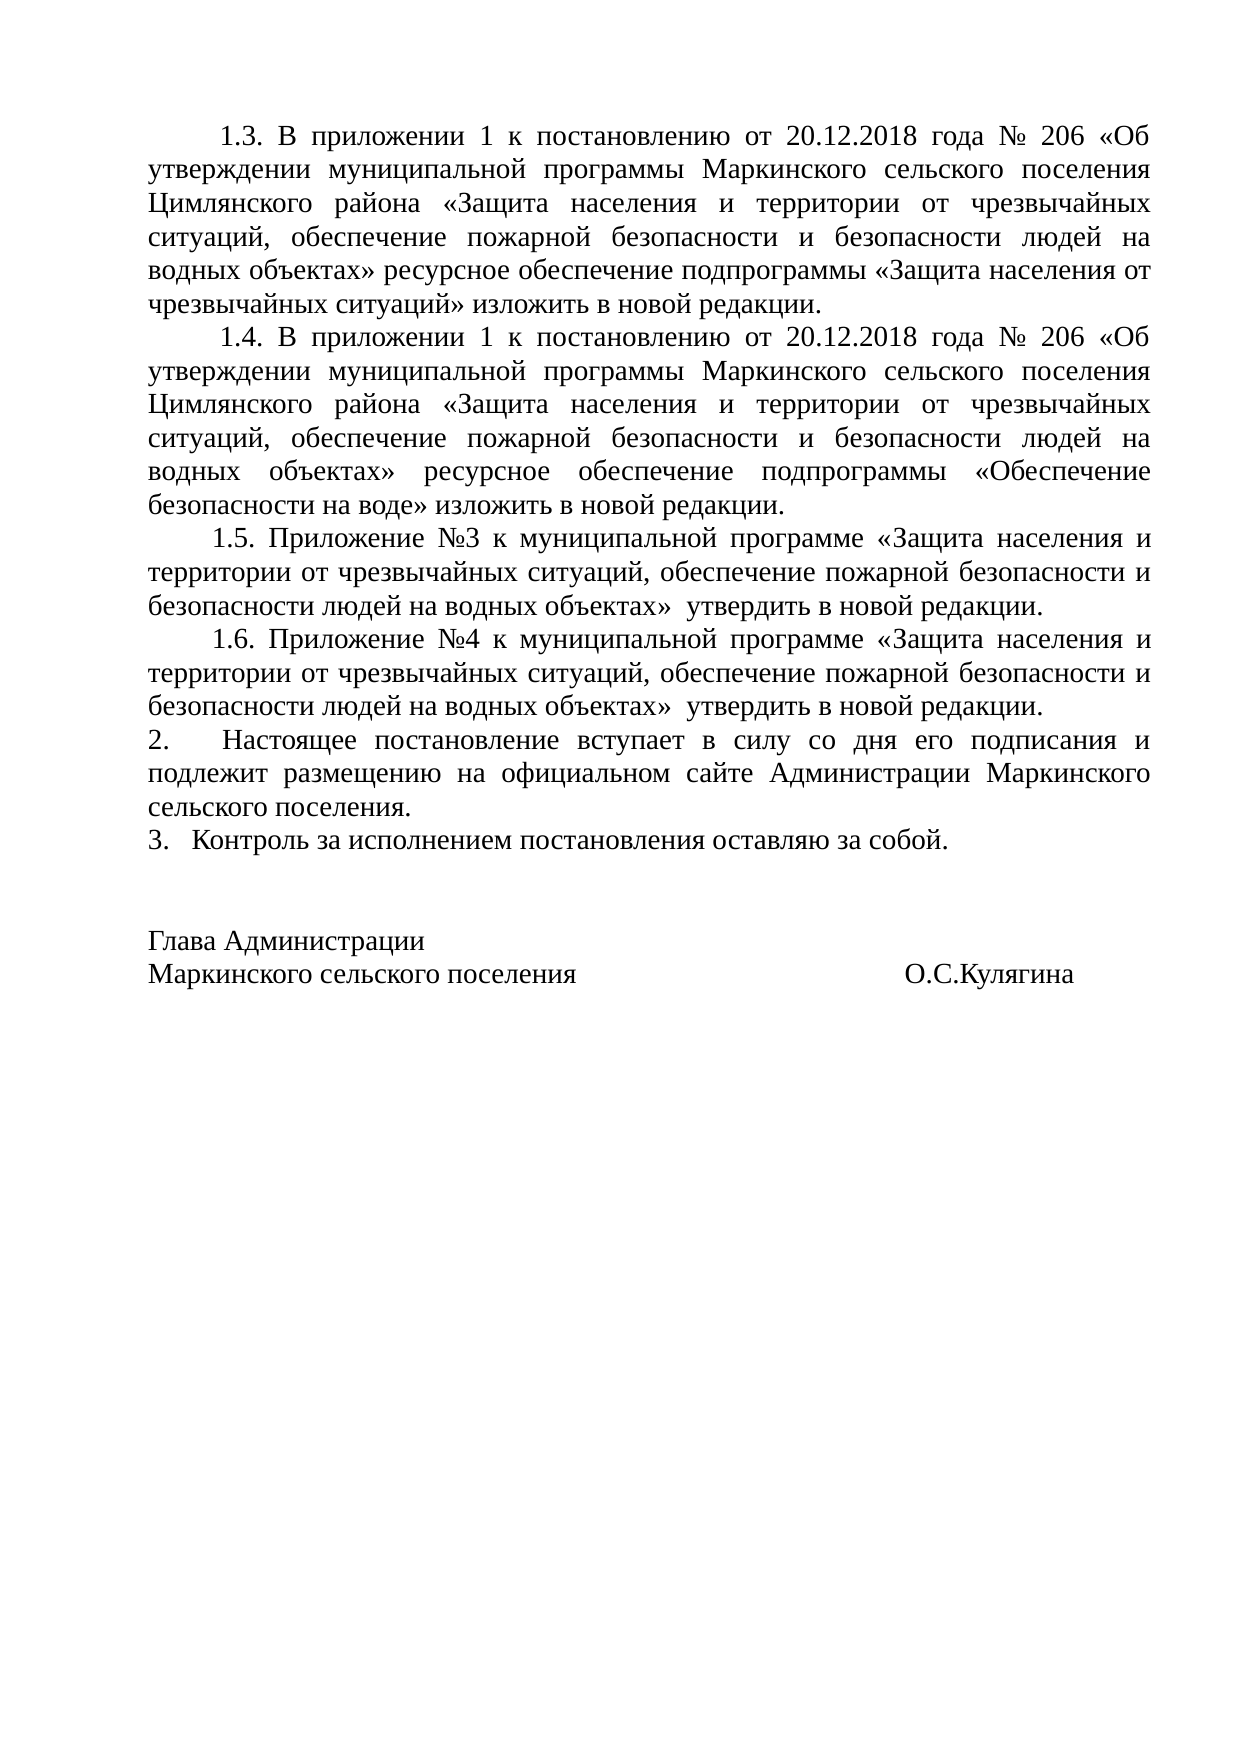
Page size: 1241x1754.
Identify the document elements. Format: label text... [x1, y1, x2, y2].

text 1.5. Приложение №3 к муниципальной программе «Защита населения и территории от чрезвычайных ситуаций, обеспечение пожарной безопасности и безопасности людей на водных объектах» утвердить в новой редакции. [148, 521, 1152, 621]
text 1.4. В приложении 1 к постановлению от 20.12.2018 года № 206 «Об утверждении муниципальной программы Маркинского сельского поселения Цимлянского района «Защита населения и территории от чрезвычайных ситуаций, обеспечение пожарной безопасности и безопасности людей на водных объектах» ресурсное обеспечение подпрограммы «Обеспечение безопасности на воде» изложить в новой редакции. [148, 319, 1152, 521]
text 1.6. Приложение №4 к муниципальной программе «Защита населения и территории от чрезвычайных ситуаций, обеспечение пожарной безопасности и безопасности людей на водных объектах» утвердить в новой редакции. [148, 621, 1152, 722]
text 3. Контроль за исполнением постановления оставляю за собой. [148, 822, 1152, 856]
text Глава Администрации [148, 923, 1152, 957]
text 1.3. В приложении 1 к постановлению от 20.12.2018 года № 206 «Об утверждении муниципальной программы Маркинского сельского поселения Цимлянского района «Защита населения и территории от чрезвычайных ситуаций, обеспечение пожарной безопасности и безопасности людей на водных объектах» ресурсное обеспечение подпрограммы «Защита населения от чрезвычайных ситуаций» изложить в новой редакции. [148, 118, 1152, 319]
text Маркинского сельского поселения О.С.Кулягина [148, 957, 1152, 990]
text 2. Настоящее постановление вступает в силу со дня его подписания и подлежит размещению на официальном сайте Администрации Маркинского сельского поселения. [148, 722, 1152, 822]
